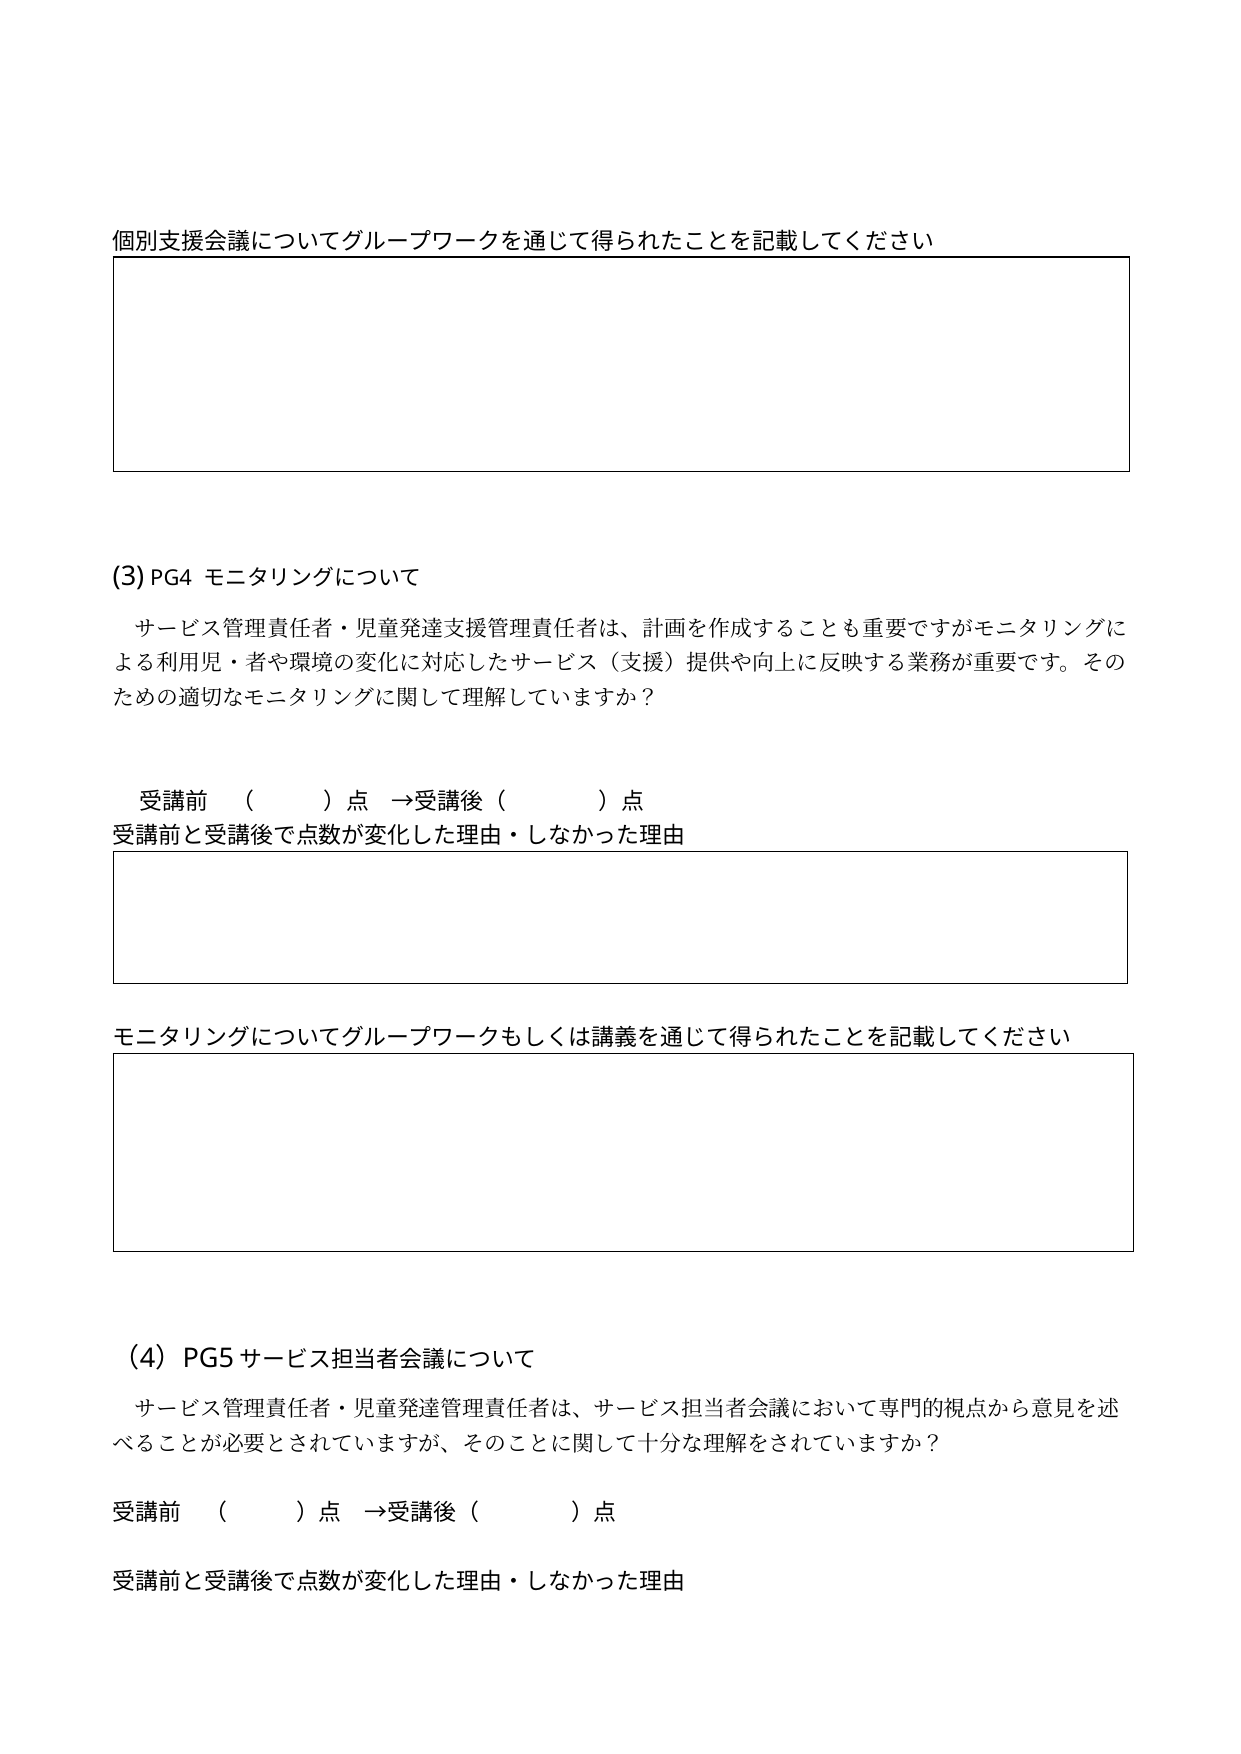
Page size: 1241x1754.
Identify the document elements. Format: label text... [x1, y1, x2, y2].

text 受講前と受講後で点数が変化した理由・しなかった理由 [112, 816, 1128, 851]
text 受講前 （ ）点 →受講後（ ）点 [112, 782, 1128, 816]
text 受講前と受講後で点数が変化した理由・しなかった理由 [112, 1562, 1128, 1597]
table_header [114, 1054, 1133, 1251]
text (3) PG4 モニタリングについて [112, 541, 1128, 609]
text 個別支援会議についてグループワークを通じて得られたことを記載してください [112, 222, 1128, 256]
text サービス管理責任者・児童発達支援管理責任者は、計画を作成することも重要ですがモニタリングによる利用児・者や環境の変化に対応したサービス（支援）提供や向上に反映する業務が重要です。そのための適切なモニタリングに関して理解していますか？ [112, 609, 1128, 713]
text サービス管理責任者・児童発達管理責任者は、サービス担当者会議において専門的視点から意見を述べることが必要とされていますが、そのことに関して十分な理解をされていますか？ [112, 1390, 1128, 1459]
text （4）PG5サービス担当者会議について [112, 1321, 1128, 1390]
table_header [114, 258, 1129, 471]
text モニタリングについてグループワークもしくは講義を通じて得られたことを記載してください [112, 1018, 1128, 1053]
table_header [114, 852, 1127, 983]
text 受講前 （ ）点 →受講後（ ）点 [112, 1493, 1128, 1528]
